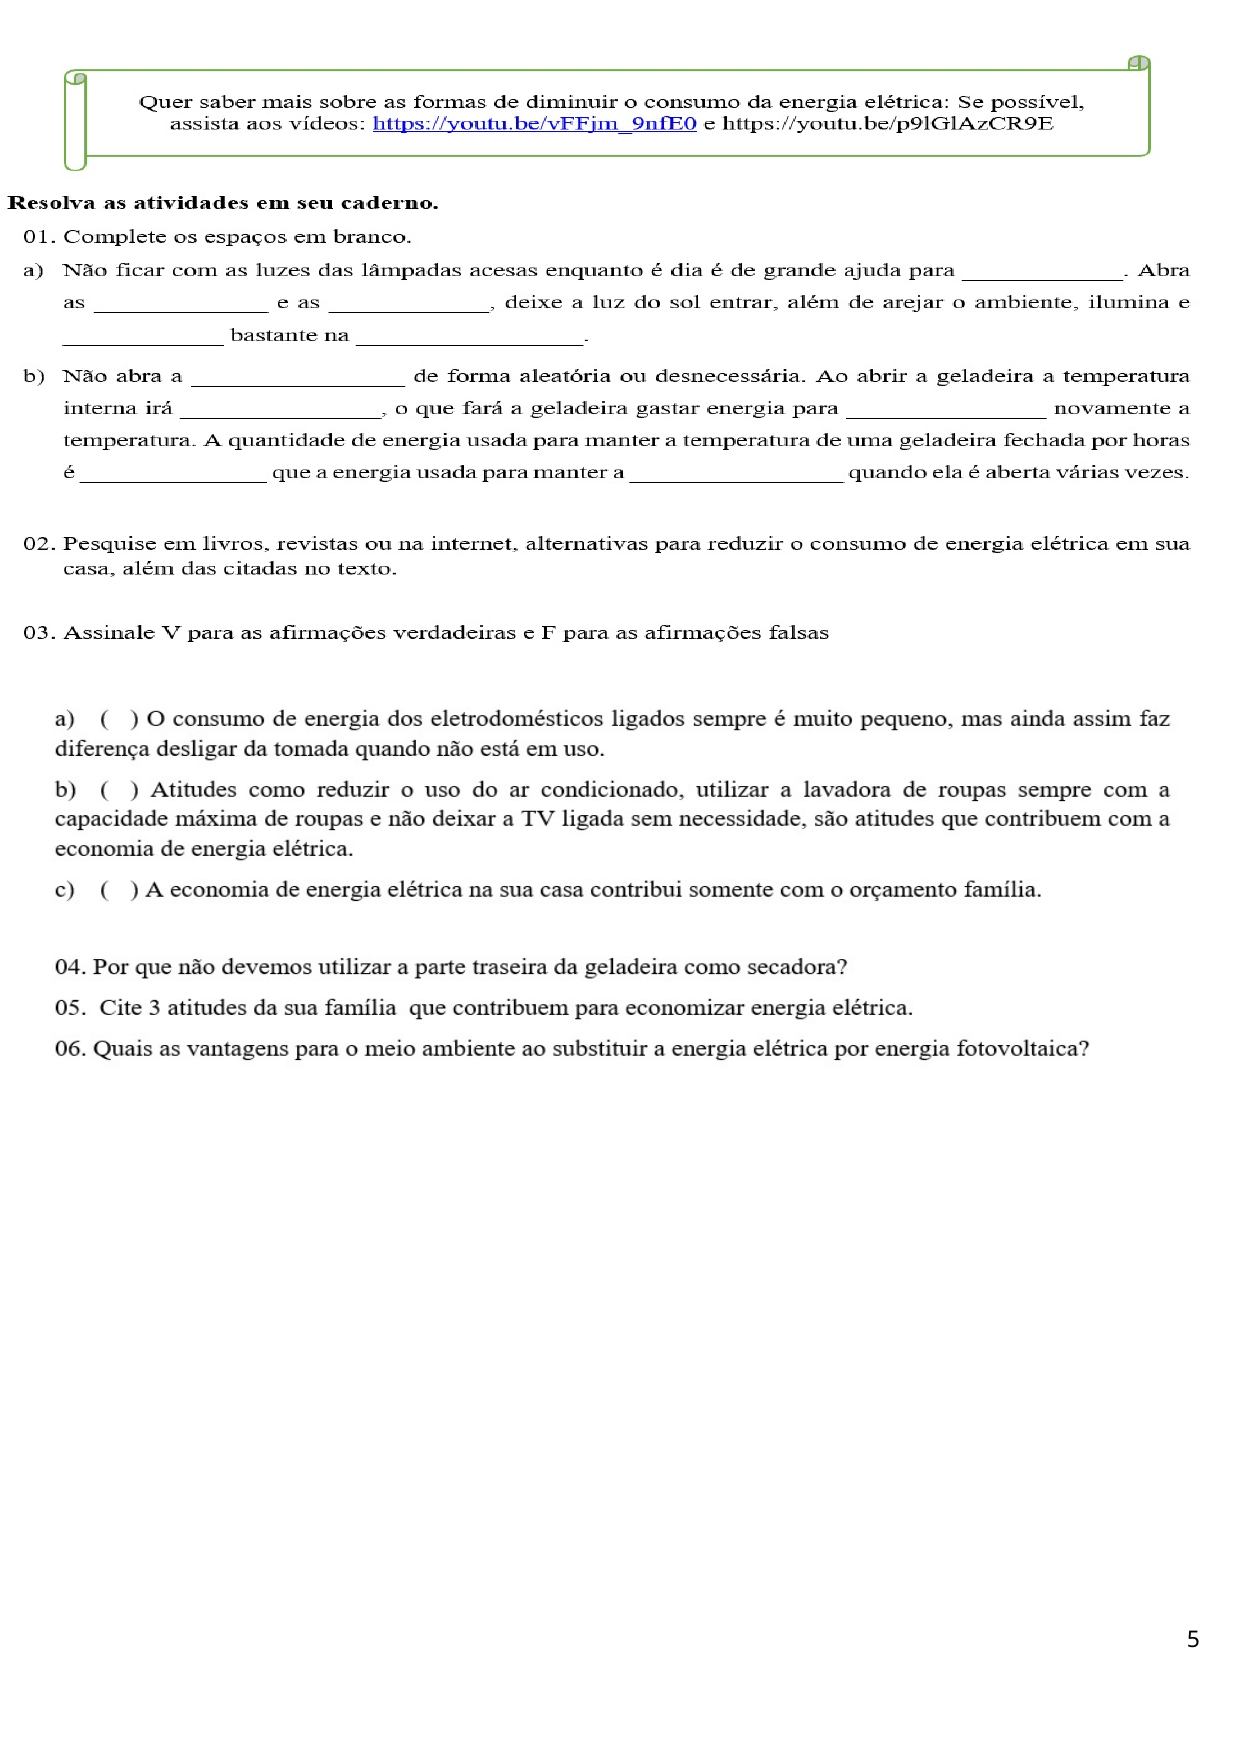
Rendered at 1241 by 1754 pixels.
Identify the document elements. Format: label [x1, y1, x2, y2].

picture [0, 50, 1222, 664]
picture [52, 698, 1195, 1073]
